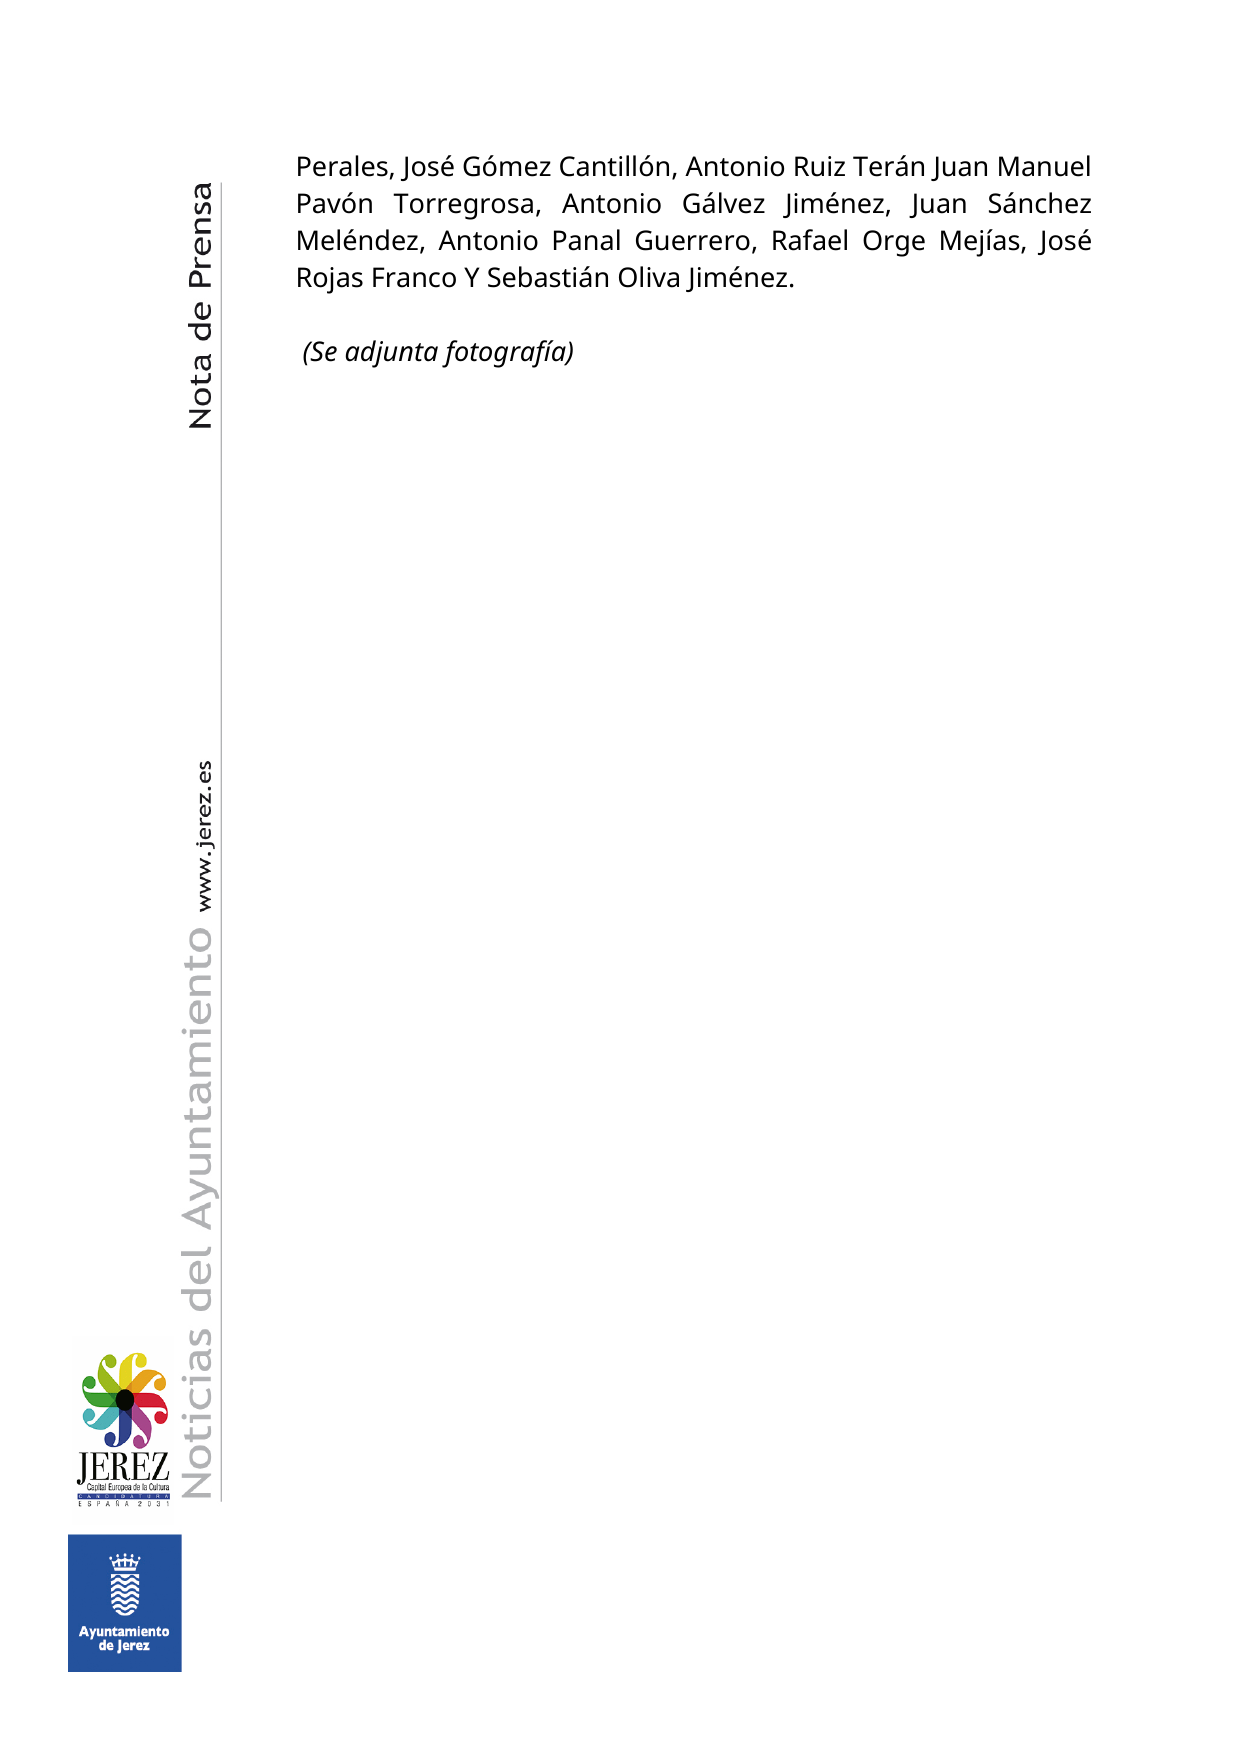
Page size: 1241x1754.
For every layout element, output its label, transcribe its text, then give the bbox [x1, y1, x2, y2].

text (Se adjunta fotografía) [295, 332, 1092, 369]
picture [68, 181, 222, 1672]
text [295, 148, 1092, 295]
